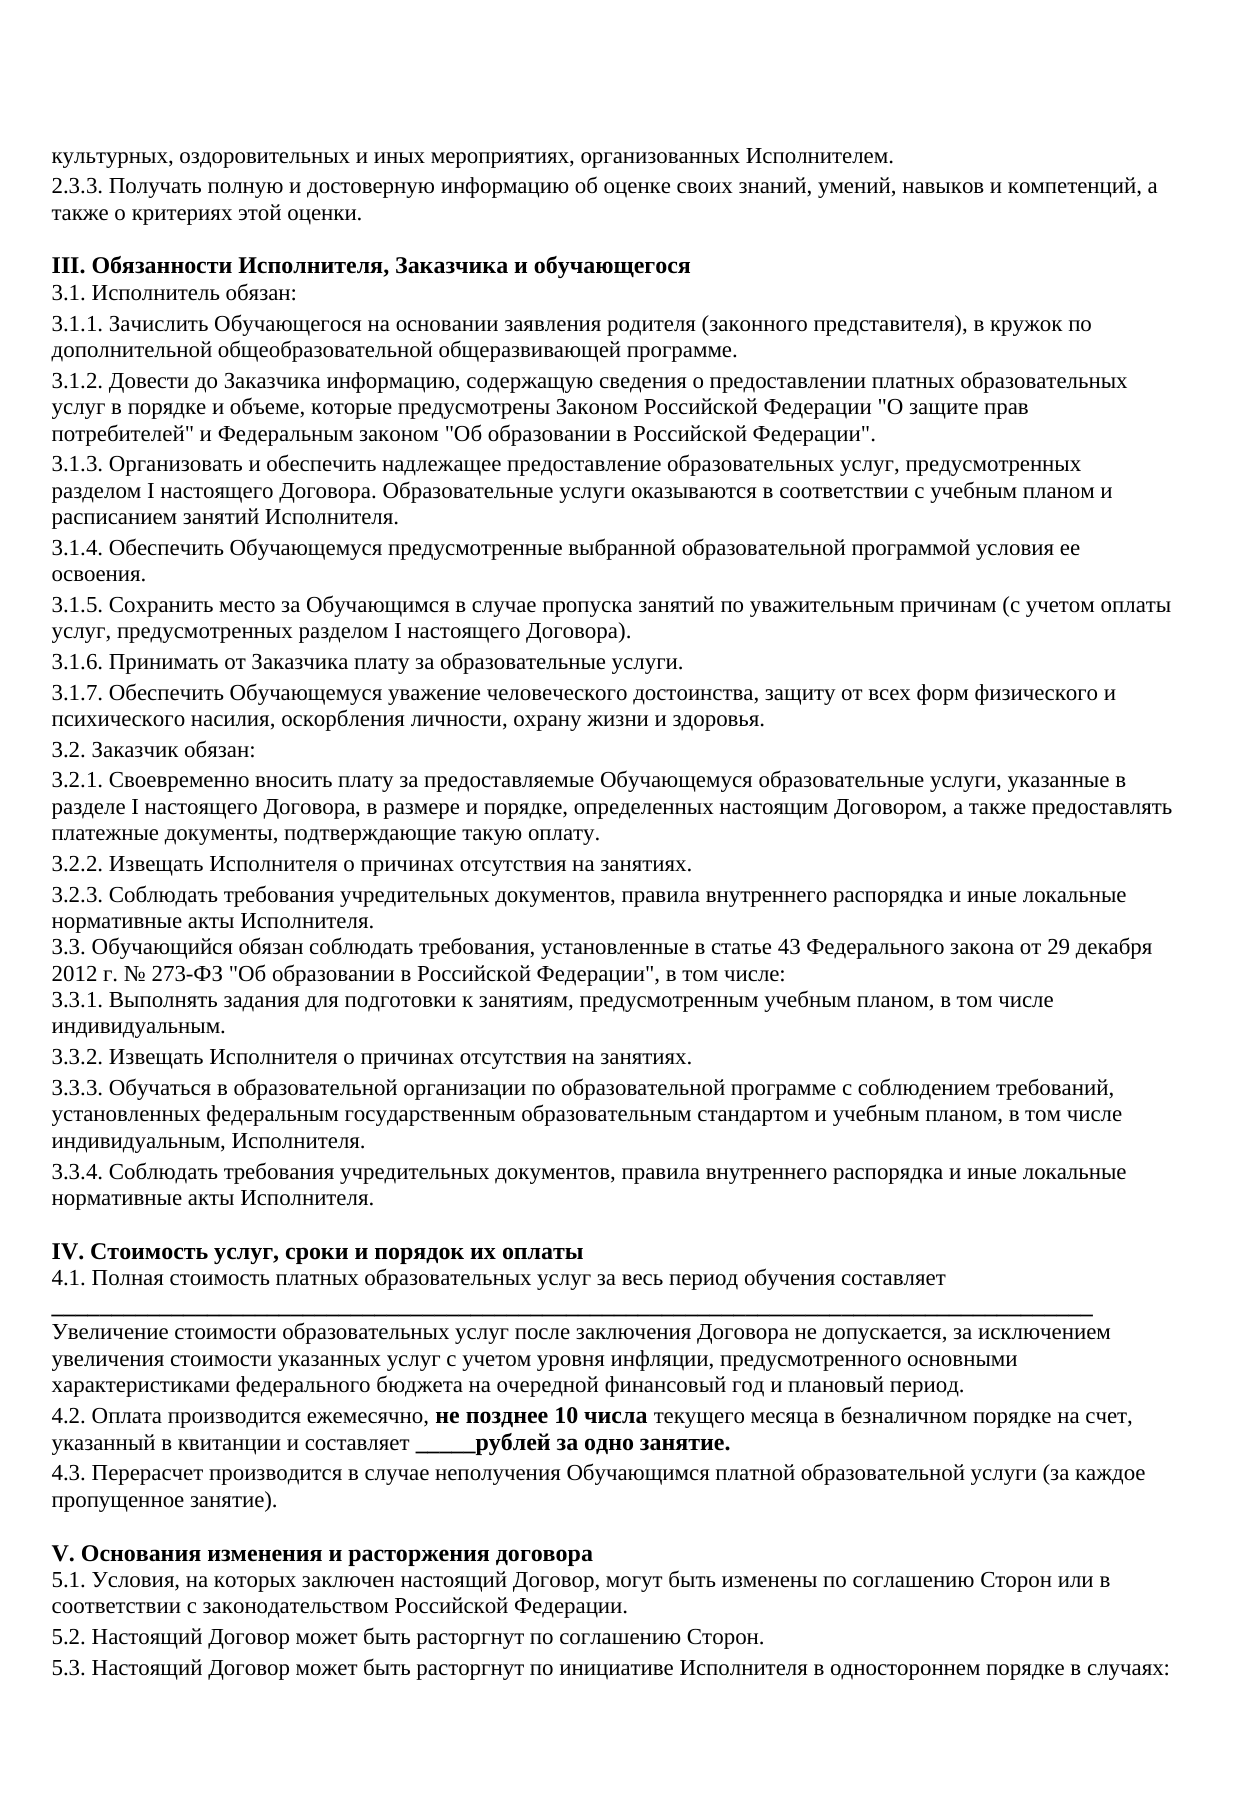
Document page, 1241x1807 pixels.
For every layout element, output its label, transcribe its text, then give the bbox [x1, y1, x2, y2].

text 3.1.1. Зачислить Обучающегося на основании заявления родителя (законного представителя), в кружок по дополнительной общеобразовательной общеразвивающей программе. [51, 310, 1177, 363]
text IV. Стоимость услуг, сроки и порядок их оплаты [51, 1237, 1177, 1264]
text 3.1.4. Обеспечить Обучающемуся предусмотренные выбранной образовательной программой условия ее освоения. [51, 534, 1177, 587]
text V. Основания изменения и расторжения договора [51, 1538, 1177, 1566]
text 3.1.2. Довести до Заказчика информацию, содержащую сведения о предоставлении платных образовательных услуг в порядке и объеме, которые предусмотрены Законом Российской Федерации "О защите прав потребителей" и Федеральным законом "Об образовании в Российской Федерации". [51, 367, 1177, 446]
text 3.1.6. Принимать от Заказчика плату за образовательные услуги. [51, 648, 1177, 674]
text 5.2. Настоящий Договор может быть расторгнут по соглашению Сторон. [51, 1623, 1177, 1649]
text III. Обязанности Исполнителя, Заказчика и обучающегося [51, 252, 1177, 279]
text культурных, оздоровительных и иных мероприятиях, организованных Исполнителем. [51, 142, 1177, 168]
text 5.3. Настоящий Договор может быть расторгнут по инициативе Исполнителя в одностороннем порядке в случаях: [51, 1654, 1177, 1680]
text 2.3.3. Получать полную и достоверную информацию об оценке своих знаний, умений, навыков и компетенций, а также о критериях этой оценки. [51, 172, 1177, 225]
text 4.2. Оплата производится ежемесячно, не позднее 10 числа текущего месяца в безналичном порядке на счет, указанный в квитанции и составляет _____рублей за одно занятие. [51, 1401, 1177, 1456]
text 3.3.4. Соблюдать требования учредительных документов, правила внутреннего распорядка и иные локальные нормативные акты Исполнителя. [51, 1158, 1177, 1210]
text 3.1.3. Организовать и обеспечить надлежащее предоставление образовательных услуг, предусмотренных разделом I настоящего Договора. Образовательные услуги оказываются в соответствии с учебным планом и расписанием занятий Исполнителя. [51, 450, 1177, 529]
text 3.2.1. Своевременно вносить плату за предоставляемые Обучающемуся образовательные услуги, указанные в разделе I настоящего Договора, в размере и порядке, определенных настоящим Договором, а также предоставлять платежные документы, подтверждающие такую оплату. [51, 767, 1177, 846]
text 3.3.1. Выполнять задания для подготовки к занятиям, предусмотренным учебным планом, в том числе индивидуальным. [51, 986, 1177, 1039]
text 5.1. Условия, на которых заключен настоящий Договор, могут быть изменены по соглашению Сторон или в соответствии с законодательством Российской Федерации. [51, 1566, 1177, 1619]
text 3.1.7. Обеспечить Обучающемуся уважение человеческого достоинства, защиту от всех форм физического и психического насилия, оскорбления личности, охрану жизни и здоровья. [51, 679, 1177, 731]
text 3.2.3. Соблюдать требования учредительных документов, правила внутреннего распорядка и иные локальные нормативные акты Исполнителя. [51, 881, 1177, 933]
text 3.2.2. Извещать Исполнителя о причинах отсутствия на занятиях. [51, 850, 1177, 876]
text 3.1. Исполнитель обязан: [51, 279, 1177, 306]
text 3.1.5. Сохранить место за Обучающимся в случае пропуска занятий по уважительным причинам (с учетом оплаты услуг, предусмотренных разделом I настоящего Договора). [51, 591, 1177, 644]
text 3.3.3. Обучаться в образовательной организации по образовательной программе с соблюдением требований, установленных федеральным государственным образовательным стандартом и учебным планом, в том числе индивидуальным, Исполнителя. [51, 1074, 1177, 1153]
text 4.1. Полная стоимость платных образовательных услуг за весь период обучения составляет _______________________________________________________________________________________ Увеличение стоимости образовательных услуг после заключения Договора не допускается, за исключением увеличения стоимости указанных услуг с учетом уровня инфляции, предусмотренного основными характеристиками федерального бюджета на очередной финансовый год и плановый период. [51, 1264, 1177, 1397]
text 4.3. Перерасчет производится в случае неполучения Обучающимся платной образовательной услуги (за каждое пропущенное занятие). [51, 1459, 1177, 1512]
text 3.3. Обучающийся обязан соблюдать требования, установленные в статье 43 Федерального закона от 29 декабря 2012 г. № 273-ФЗ "Об образовании в Российской Федерации", в том числе: [51, 933, 1177, 986]
text 3.2. Заказчик обязан: [51, 736, 1177, 762]
text 3.3.2. Извещать Исполнителя о причинах отсутствия на занятиях. [51, 1043, 1177, 1070]
